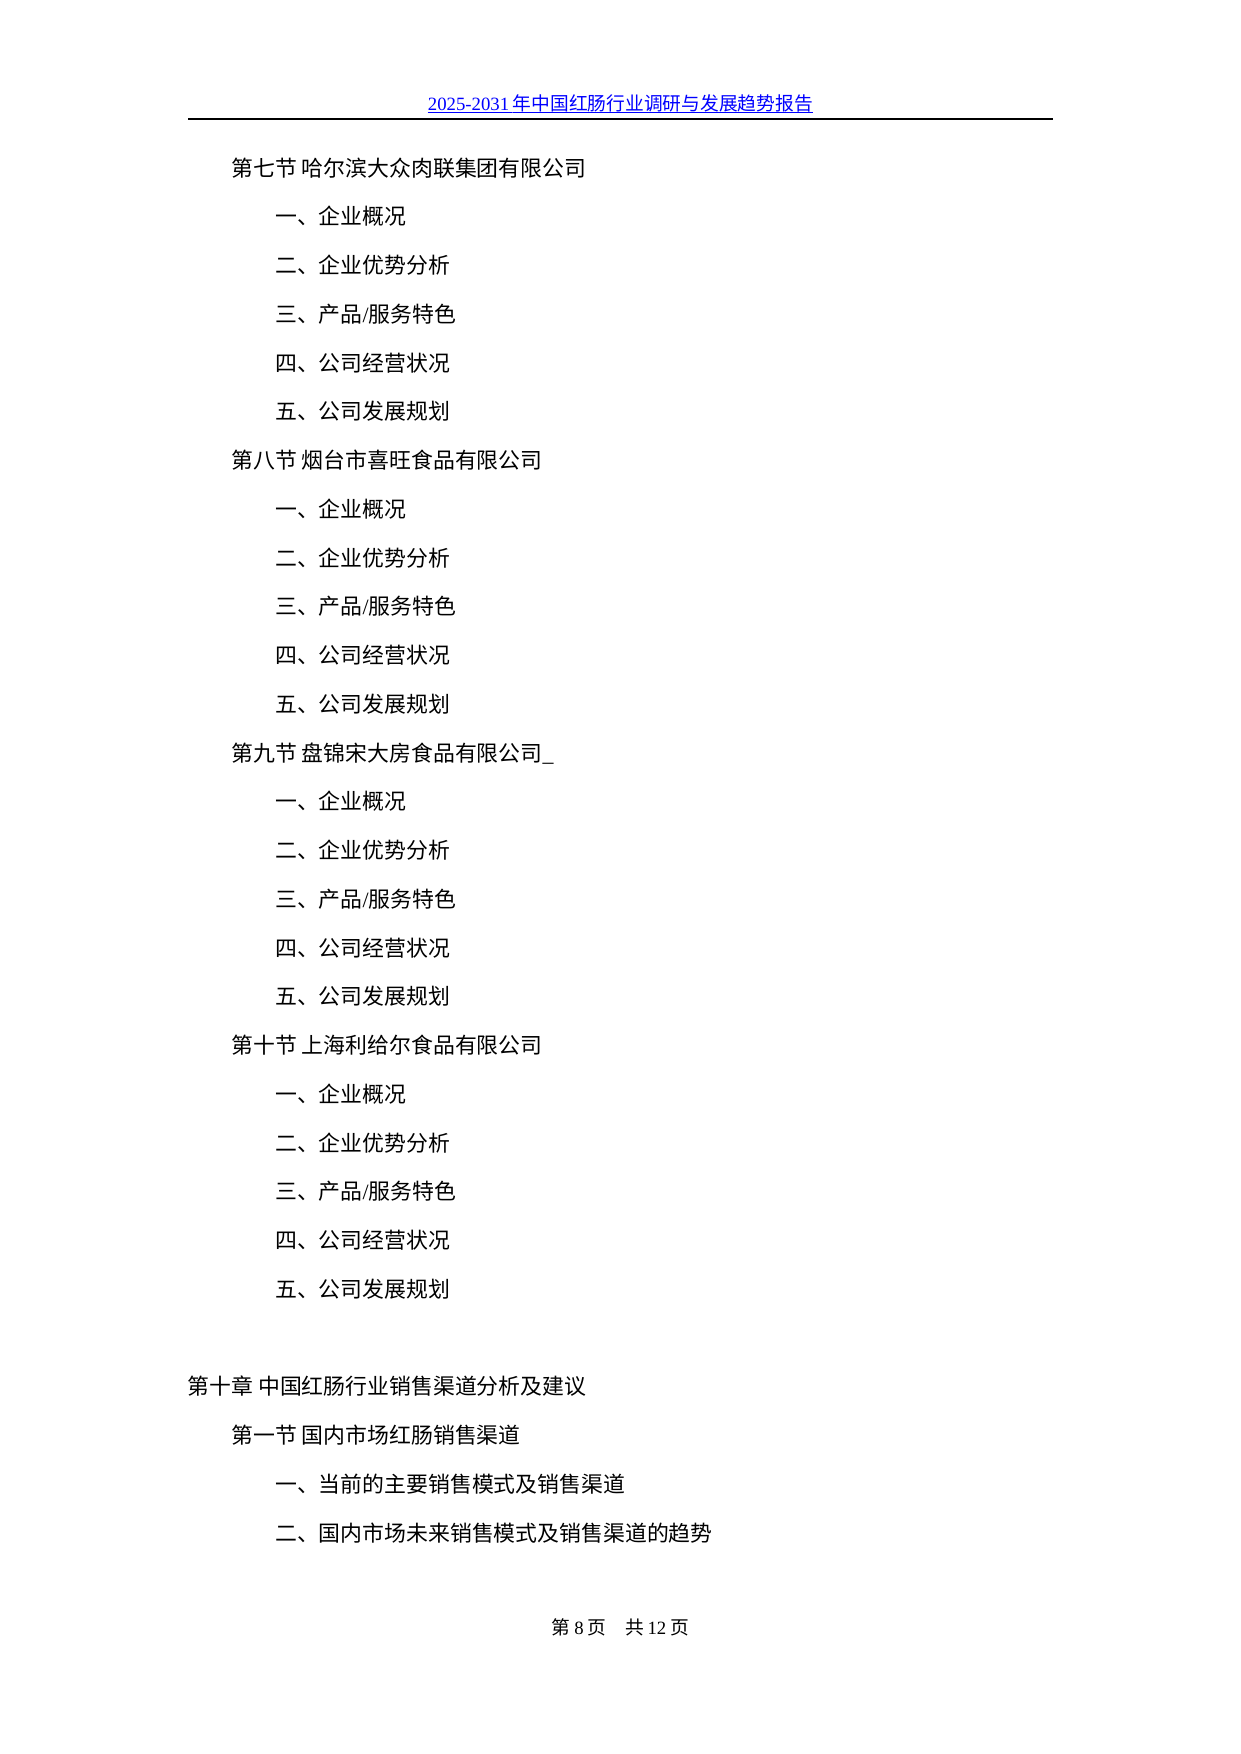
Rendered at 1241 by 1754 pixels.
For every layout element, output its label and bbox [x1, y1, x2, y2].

text [187, 150, 1053, 1548]
